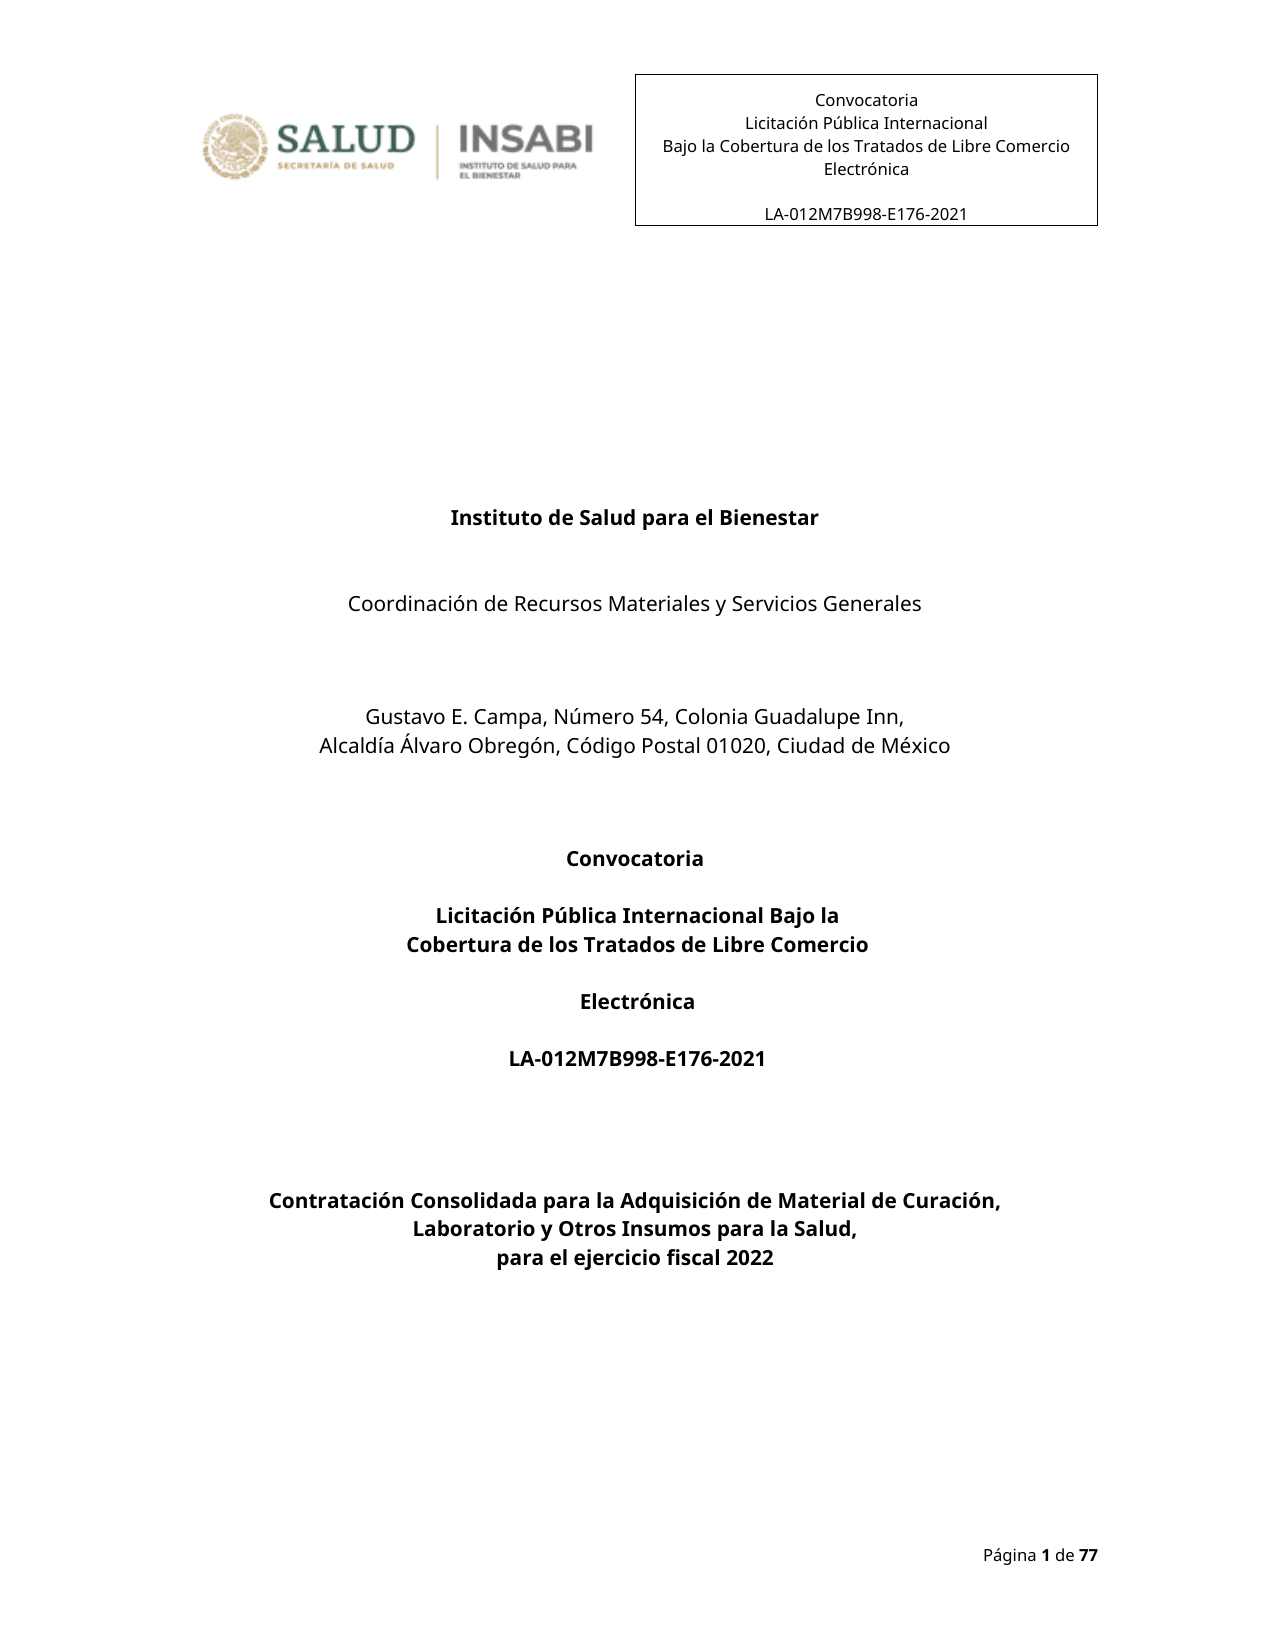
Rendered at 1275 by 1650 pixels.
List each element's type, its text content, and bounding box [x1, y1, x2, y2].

text Coordinación de Recursos Materiales y Servicios Generales [177, 589, 1093, 617]
text para el ejercicio fiscal 2022 [177, 1243, 1093, 1271]
picture [188, 99, 611, 201]
text Convocatoria [177, 844, 1093, 873]
text Cobertura de los Tratados de Libre Comercio [177, 930, 1098, 958]
text Instituto de Salud para el Bienestar [177, 503, 1093, 532]
text Laboratorio y Otros Insumos para la Salud, [177, 1214, 1093, 1243]
text LA-012M7B998-E176-2021 [177, 1044, 1098, 1072]
text Gustavo E. Campa, Número 54, Colonia Guadalupe Inn, [177, 702, 1093, 731]
text Electrónica [177, 987, 1098, 1015]
text Licitación Pública Internacional Bajo la [177, 901, 1098, 930]
text Alcaldía Álvaro Obregón, Código Postal 01020, Ciudad de México [177, 731, 1093, 759]
text Contratación Consolidada para la Adquisición de Material de Curación, [177, 1186, 1093, 1214]
